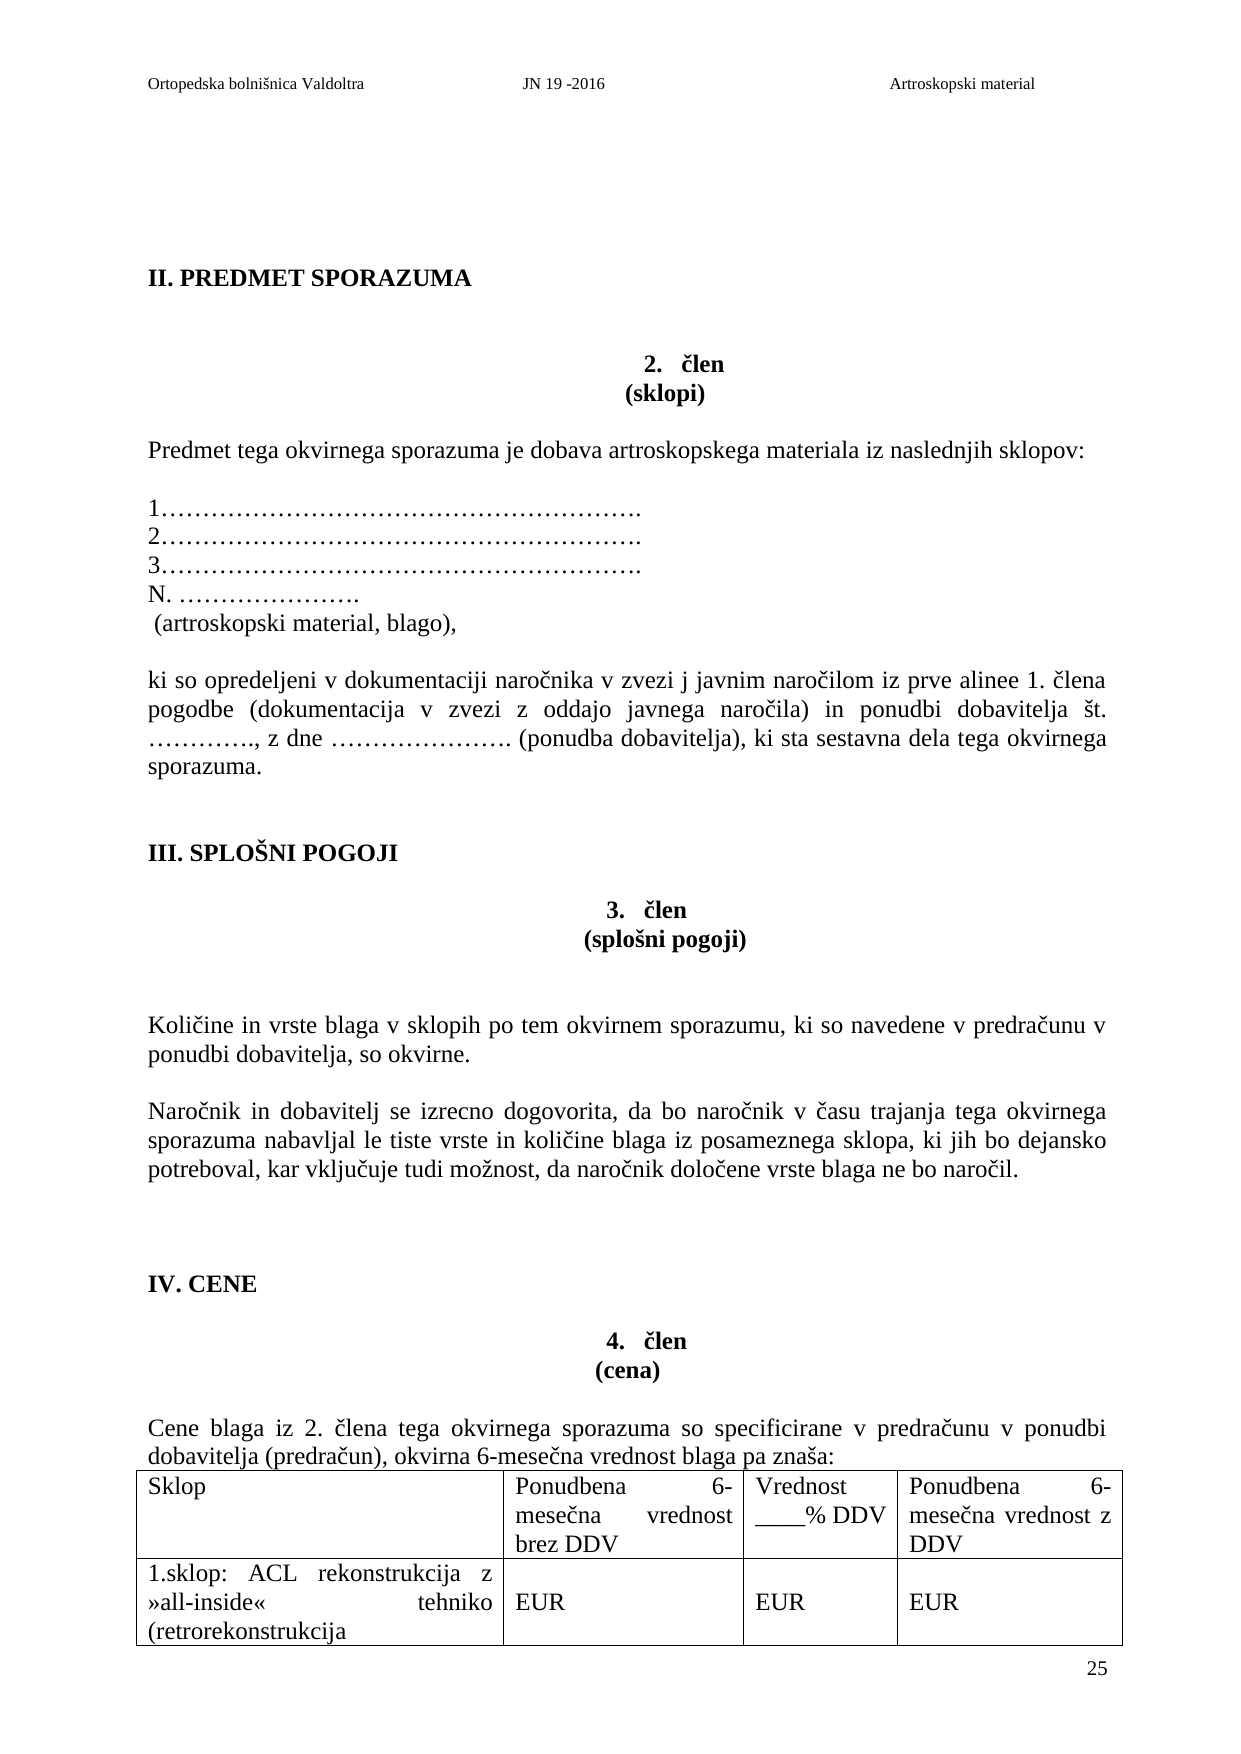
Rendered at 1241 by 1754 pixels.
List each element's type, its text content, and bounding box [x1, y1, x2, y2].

list člen [185, 895, 1107, 924]
text ki so opredeljeni v dokumentaciji naročnika v zvezi j javnim naročilom iz prve alinee 1. člena pogodbe (dokumentacija v zvezi z oddajo javnega naročila) in ponudbi dobavitelja št. …………., z dne …………………. (ponudba dobavitelja), ki sta sestavna dela tega okvirnega sporazuma. [148, 665, 1107, 780]
table_header Ponudbena 6-mesečna vrednost z DDV [898, 1471, 1122, 1557]
table_cell 1.sklop: ACL rekonstrukcija z »all-inside« tehniko (retrorekonstrukcija [137, 1559, 503, 1645]
text (artroskopski material, blago), [148, 608, 1107, 636]
table_cell EUR [504, 1559, 743, 1645]
text 3…………………………………………………. [148, 550, 1107, 579]
text Predmet tega okvirnega sporazuma je dobava artroskopskega materiala iz naslednjih sklopov: [148, 435, 1107, 464]
text IV. CENE [148, 1269, 1107, 1298]
text II. PREDMET SPORAZUMA [148, 263, 1107, 291]
table_cell EUR [744, 1559, 897, 1645]
text N. …………………. [148, 579, 1107, 608]
table_header Sklop [137, 1471, 503, 1557]
text 1…………………………………………………. [148, 493, 1107, 521]
table_header Vrednost ____% DDV [744, 1471, 897, 1557]
text III. SPLOŠNI POGOJI [148, 838, 1107, 866]
text Cene blaga iz 2. člena tega okvirnega sporazuma so specificirane v predračunu v ponudbi dobavitelja (predračun), okvirna 6-mesečna vrednost blaga pa znaša: [148, 1413, 1107, 1470]
text 2…………………………………………………. [148, 521, 1107, 550]
table_header Ponudbena 6-mesečna vrednost brez DDV [504, 1471, 743, 1557]
list člen [185, 1326, 1107, 1355]
text Količine in vrste blaga v sklopih po tem okvirnem sporazumu, ki so navedene v predračunu v ponudbi dobavitelja, so okvirne. [148, 1010, 1107, 1068]
list člen [260, 349, 1107, 378]
table_cell EUR [898, 1559, 1122, 1645]
text Naročnik in dobavitelj se izrecno dogovorita, da bo naročnik v času trajanja tega okvirnega sporazuma nabavljal le tiste vrste in količine blaga iz posameznega sklopa, ki jih bo dejansko potreboval, kar vključuje tudi možnost, da naročnik določene vrste blaga ne bo naročil. [148, 1096, 1107, 1183]
list (splošni pogoji) [223, 924, 1107, 953]
list (sklopi) [223, 378, 1107, 406]
text (cena) [148, 1355, 1107, 1384]
